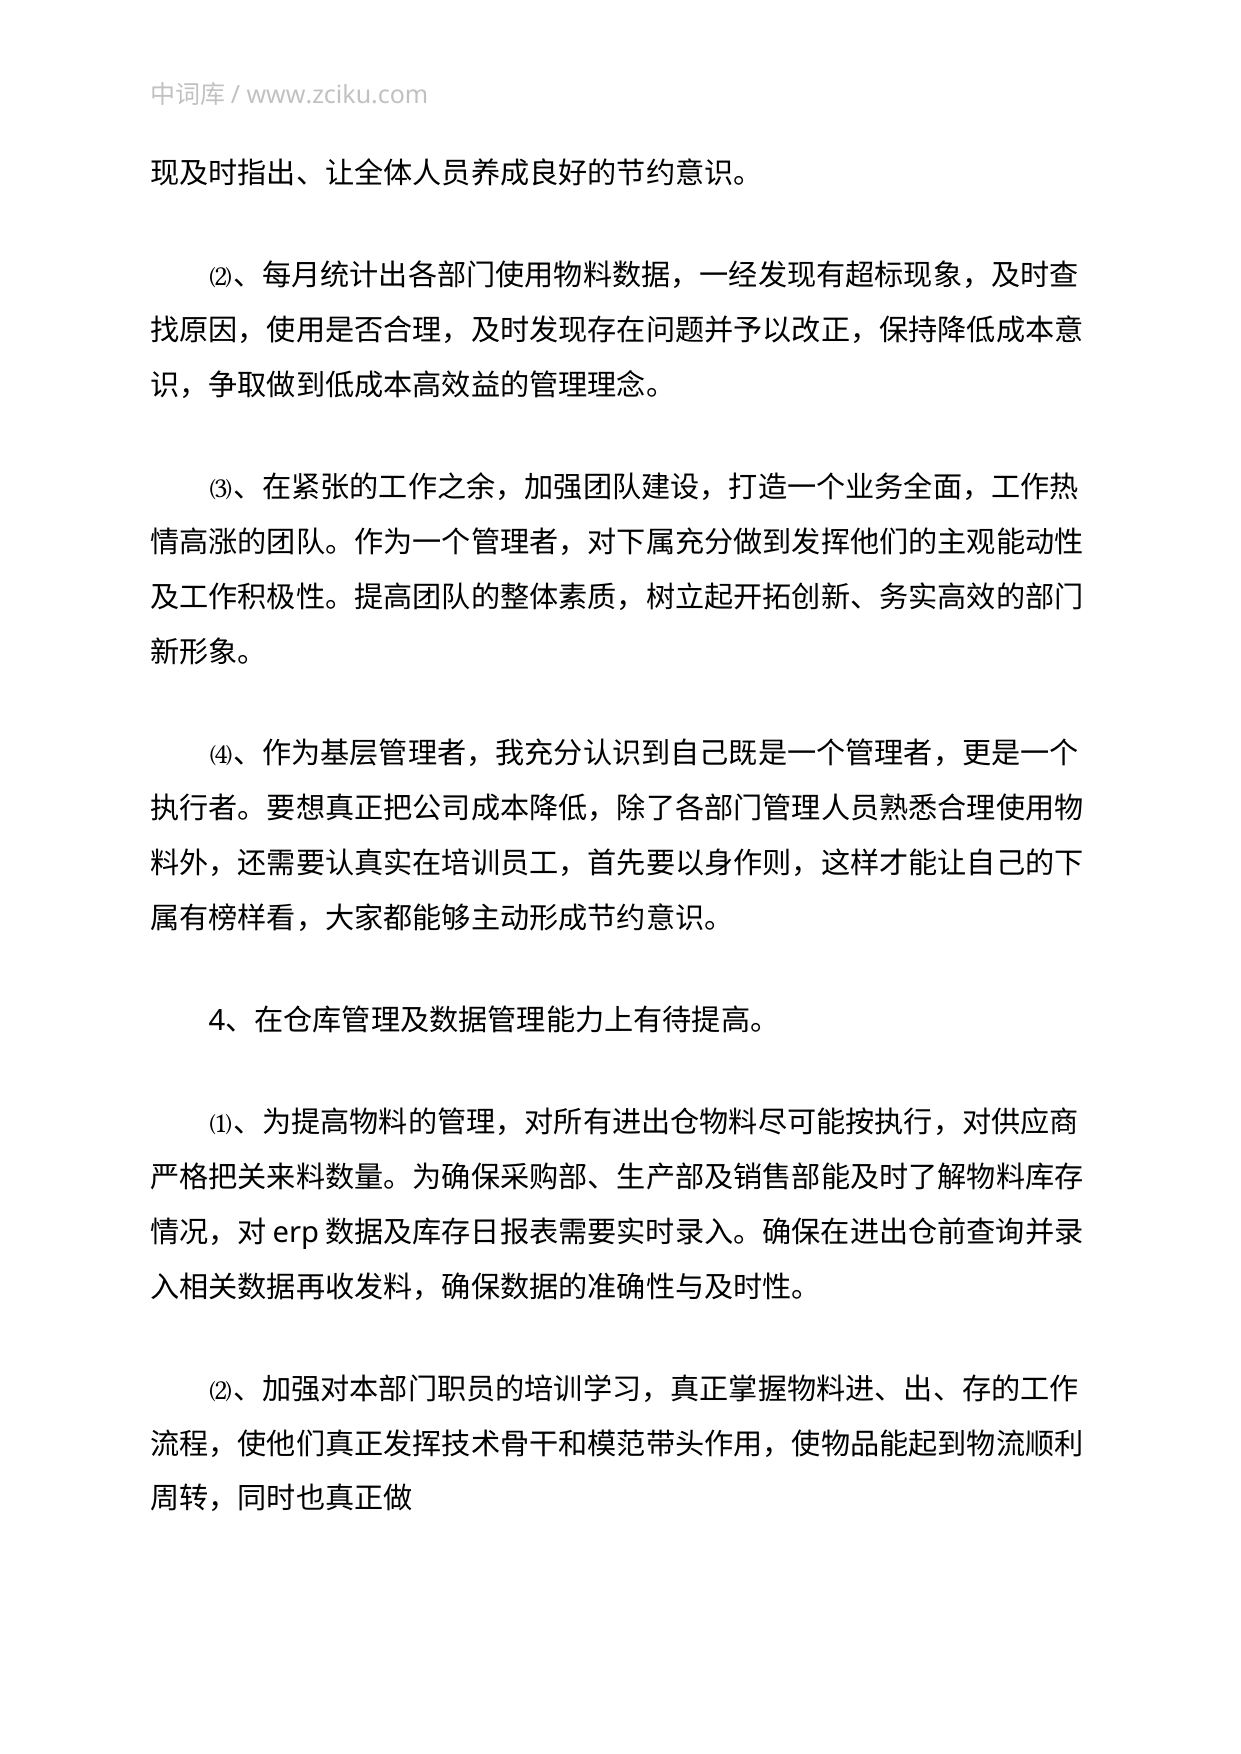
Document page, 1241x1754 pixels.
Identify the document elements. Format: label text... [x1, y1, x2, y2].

text ⑵、加强对本部门职员的培训学习，真正掌握物料进、出、存的工作流程，使他们真正发挥技术骨干和模范带头作用，使物品能起到物流顺利周转，同时也真正做 [150, 1365, 1090, 1517]
text ⑵、每月统计出各部门使用物料数据，一经发现有超标现象，及时查找原因，使用是否合理，及时发现存在问题并予以改正，保持降低成本意识，争取做到低成本高效益的管理理念。 [150, 252, 1090, 404]
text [150, 150, 1090, 192]
text ⑶、在紧张的工作之余，加强团队建设，打造一个业务全面，工作热情高涨的团队。作为一个管理者，对下属充分做到发挥他们的主观能动性及工作积极性。提高团队的整体素质，树立起开拓创新、务实高效的部门新形象。 [150, 463, 1090, 671]
text ⑴、为提高物料的管理，对所有进出仓物料尽可能按执行，对供应商严格把关来料数量。为确保采购部、生产部及销售部能及时了解物料库存情况，对erp数据及库存日报表需要实时录入。确保在进出仓前查询并录入相关数据再收发料，确保数据的准确性与及时性。 [150, 1098, 1090, 1306]
text 4、在仓库管理及数据管理能力上有待提高。 [150, 997, 1090, 1039]
text ⑷、作为基层管理者，我充分认识到自己既是一个管理者，更是一个执行者。要想真正把公司成本降低，除了各部门管理人员熟悉合理使用物料外，还需要认真实在培训员工，首先要以身作则，这样才能让自己的下属有榜样看，大家都能够主动形成节约意识。 [150, 730, 1090, 937]
